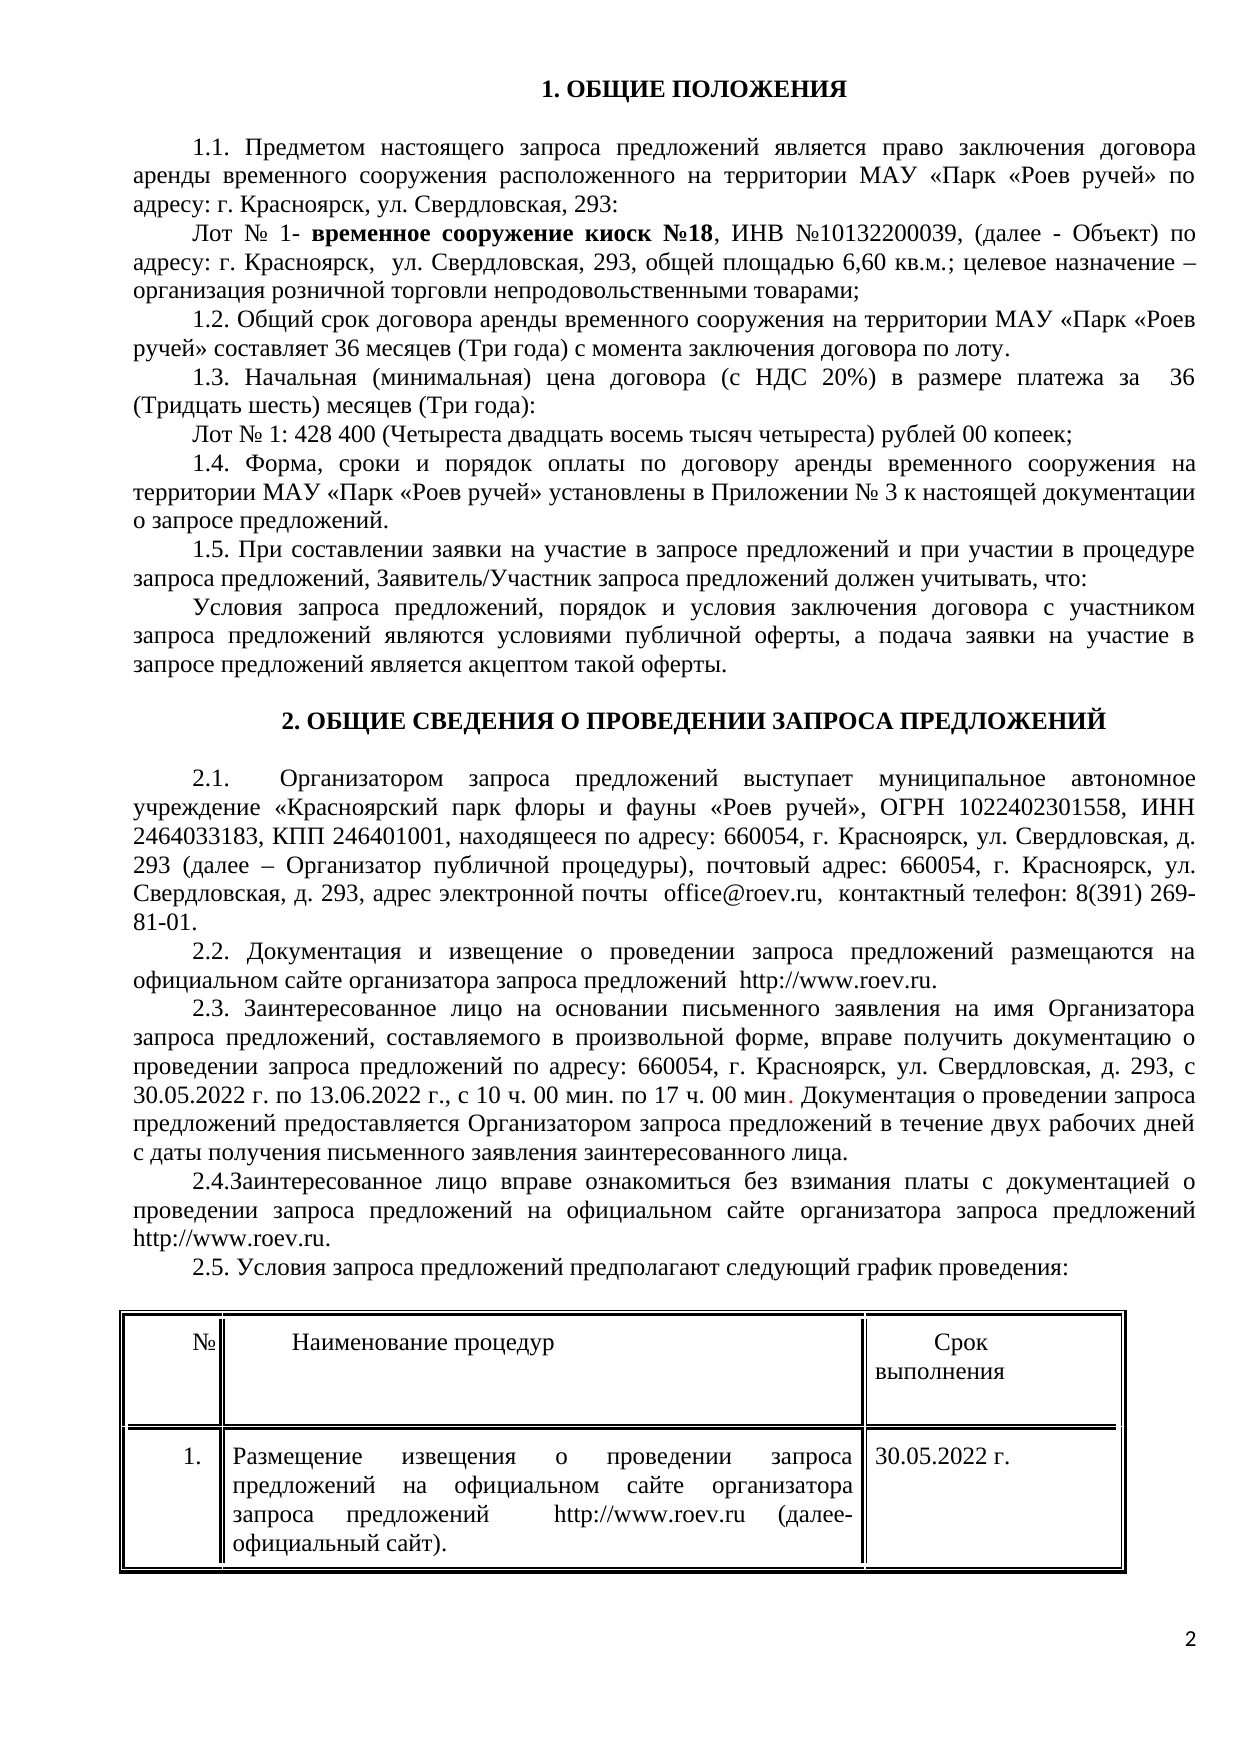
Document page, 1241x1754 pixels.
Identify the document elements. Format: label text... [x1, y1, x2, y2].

table_header Срок выполнения [864, 1311, 1124, 1424]
text 1.1. Предметом настоящего запроса предложений является право заключения договора аренды временного сооружения расположенного на территории МАУ «Парк «Роев ручей» по адресу: г. Красноярск, ул. Свердловская, 293: [133, 132, 1196, 218]
text 2.4.Заинтересованное лицо вправе ознакомиться без взимания платы с документацией о проведении запроса предложений на официальном сайте организатора запроса предложений http://www.roev.ru. [133, 1166, 1196, 1252]
text Условия запроса предложений, порядок и условия заключения договора с участником запроса предложений являются условиями публичной оферты, а подача заявки на участие в запросе предложений является акцептом такой оферты. [133, 592, 1196, 678]
table_header Наименование процедур [222, 1311, 864, 1424]
text Лот № 1: 428 400 (Четыреста двадцать восемь тысяч четыреста) рублей 00 копеек; [133, 419, 1196, 448]
text 1. ОБЩИЕ ПОЛОЖЕНИЯ [133, 74, 1196, 103]
table_cell 30.05.2022 г. [864, 1424, 1124, 1567]
text 1.2. Общий срок договора аренды временного сооружения на территории МАУ «Парк «Роев ручей» составляет 36 месяцев (Три года) с момента заключения договора по лоту. [133, 304, 1196, 362]
table_header № [125, 1316, 222, 1424]
text 2.1. Организатором запроса предложений выступает муниципальное автономное учреждение «Красноярский парк флоры и фауны «Роев ручей», ОГРН 1022402301558, ИНН 2464033183, КПП 246401001, находящееся по адресу: 660054, г. Красноярск, ул. Свердловская, д. 293 (далее – Организатор публичной процедуры), почтовый адрес: 660054, г. Красноярск, ул. Свердловская, д. 293, адрес электронной почты office@roev.ru, контактный телефон: 8(391) 269-81-01. [133, 763, 1196, 936]
text 2.3. Заинтересованное лицо на основании письменного заявления на имя Организатора запроса предложений, составляемого в произвольной форме, вправе получить документацию о проведении запроса предложений по адресу: 660054, г. Красноярск, ул. Свердловская, д. 293, с 30.05.2022 г. по 13.06.2022 г., с 10 ч. 00 мин. по 17 ч. 00 мин. Документация о проведении запроса предложений предоставляется Организатором запроса предложений в течение двух рабочих дней с даты получения письменного заявления заинтересованного лица. [133, 993, 1196, 1166]
text Лот № 1- временное сооружение киоск №18, ИНВ №10132200039, (далее - Объект) по адресу: г. Красноярск, ул. Свердловская, 293, общей площадью 6,60 кв.м.; целевое назначение – организация розничной торговли непродовольственными товарами; [133, 218, 1196, 304]
text 1.3. Начальная (минимальная) цена договора (с НДС 20%) в размере платежа за 36 (Тридцать шесть) месяцев (Три года): [133, 362, 1196, 419]
table_cell [122, 1424, 222, 1567]
text 1.5. При составлении заявки на участие в запросе предложений и при участии в процедуре запроса предложений, Заявитель/Участник запроса предложений должен учитывать, что: [133, 534, 1196, 592]
text 2.5. Условия запроса предложений предполагают следующий график проведения: [133, 1252, 1196, 1281]
text 2.2. Документация и извещение о проведении запроса предложений размещаются на официальном сайте организатора запроса предложений http://www.roev.ru. [133, 936, 1196, 993]
table_cell Размещение извещения о проведении запроса предложений на официальном сайте организатора запроса предложений http://www.roev.ru (далее-официальный сайт). [222, 1424, 864, 1567]
text 1.4. Форма, сроки и порядок оплаты по договору аренды временного сооружения на территории МАУ «Парк «Роев ручей» установлены в Приложении № 3 к настоящей документации о запросе предложений. [133, 448, 1196, 534]
text 2. ОБЩИЕ СВЕДЕНИЯ О ПРОВЕДЕНИИ ЗАПРОСА ПРЕДЛОЖЕНИЙ [133, 706, 1196, 735]
